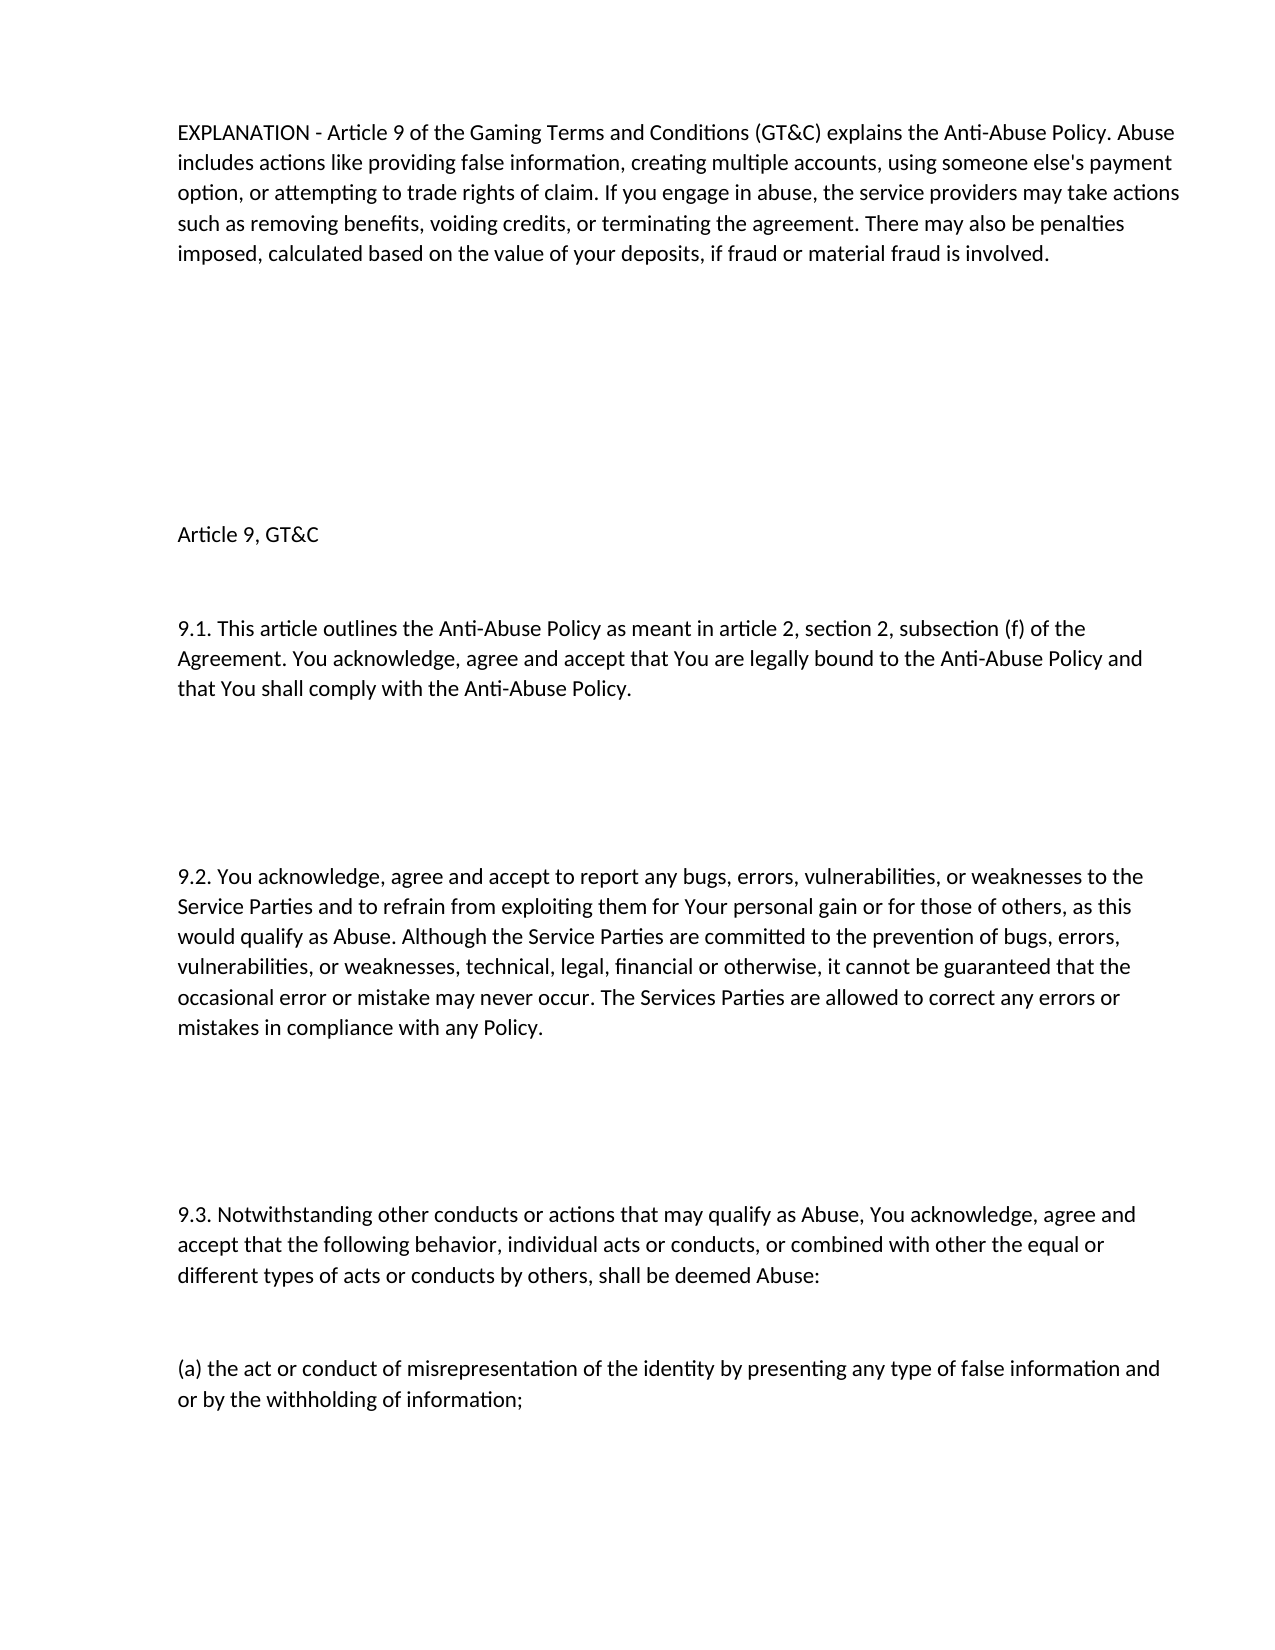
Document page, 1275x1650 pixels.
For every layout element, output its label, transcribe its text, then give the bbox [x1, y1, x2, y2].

text Article 9, GT&C [177, 520, 1186, 548]
text (a) the act or conduct of misrepresentation of the identity by presenting any type of false information and or by the withholding of information; [177, 1354, 1186, 1413]
text 9.2. You acknowledge, agree and accept to report any bugs, errors, vulnerabilities, or weaknesses to the Service Parties and to refrain from exploiting them for Your personal gain or for those of others, as this would qualify as Abuse. Although the Service Parties are committed to the prevention of bugs, errors, vulnerabilities, or weaknesses, technical, legal, financial or otherwise, it cannot be guaranteed that the occasional error or mistake may never occur. The Services Parties are allowed to correct any errors or mistakes in compliance with any Policy. [177, 862, 1186, 1041]
text 9.1. This article outlines the Anti-Abuse Policy as meant in article 2, section 2, subsection (f) of the Agreement. You acknowledge, agree and accept that You are legally bound to the Anti-Abuse Policy and that You shall comply with the Anti-Abuse Policy. [177, 614, 1186, 702]
text 9.3. Notwithstanding other conducts or actions that may qualify as Abuse, You acknowledge, agree and accept that the following behavior, individual acts or conducts, or combined with other the equal or different types of acts or conducts by others, shall be deemed Abuse: [177, 1200, 1186, 1289]
text EXPLANATION - Article 9 of the Gaming Terms and Conditions (GT&C) explains the Anti-Abuse Policy. Abuse includes actions like providing false information, creating multiple accounts, using someone else's payment option, or attempting to trade rights of claim. If you engage in abuse, the service providers may take actions such as removing benefits, voiding credits, or terminating the agreement. There may also be penalties imposed, calculated based on the value of your deposits, if fraud or material fraud is involved. [177, 118, 1186, 267]
